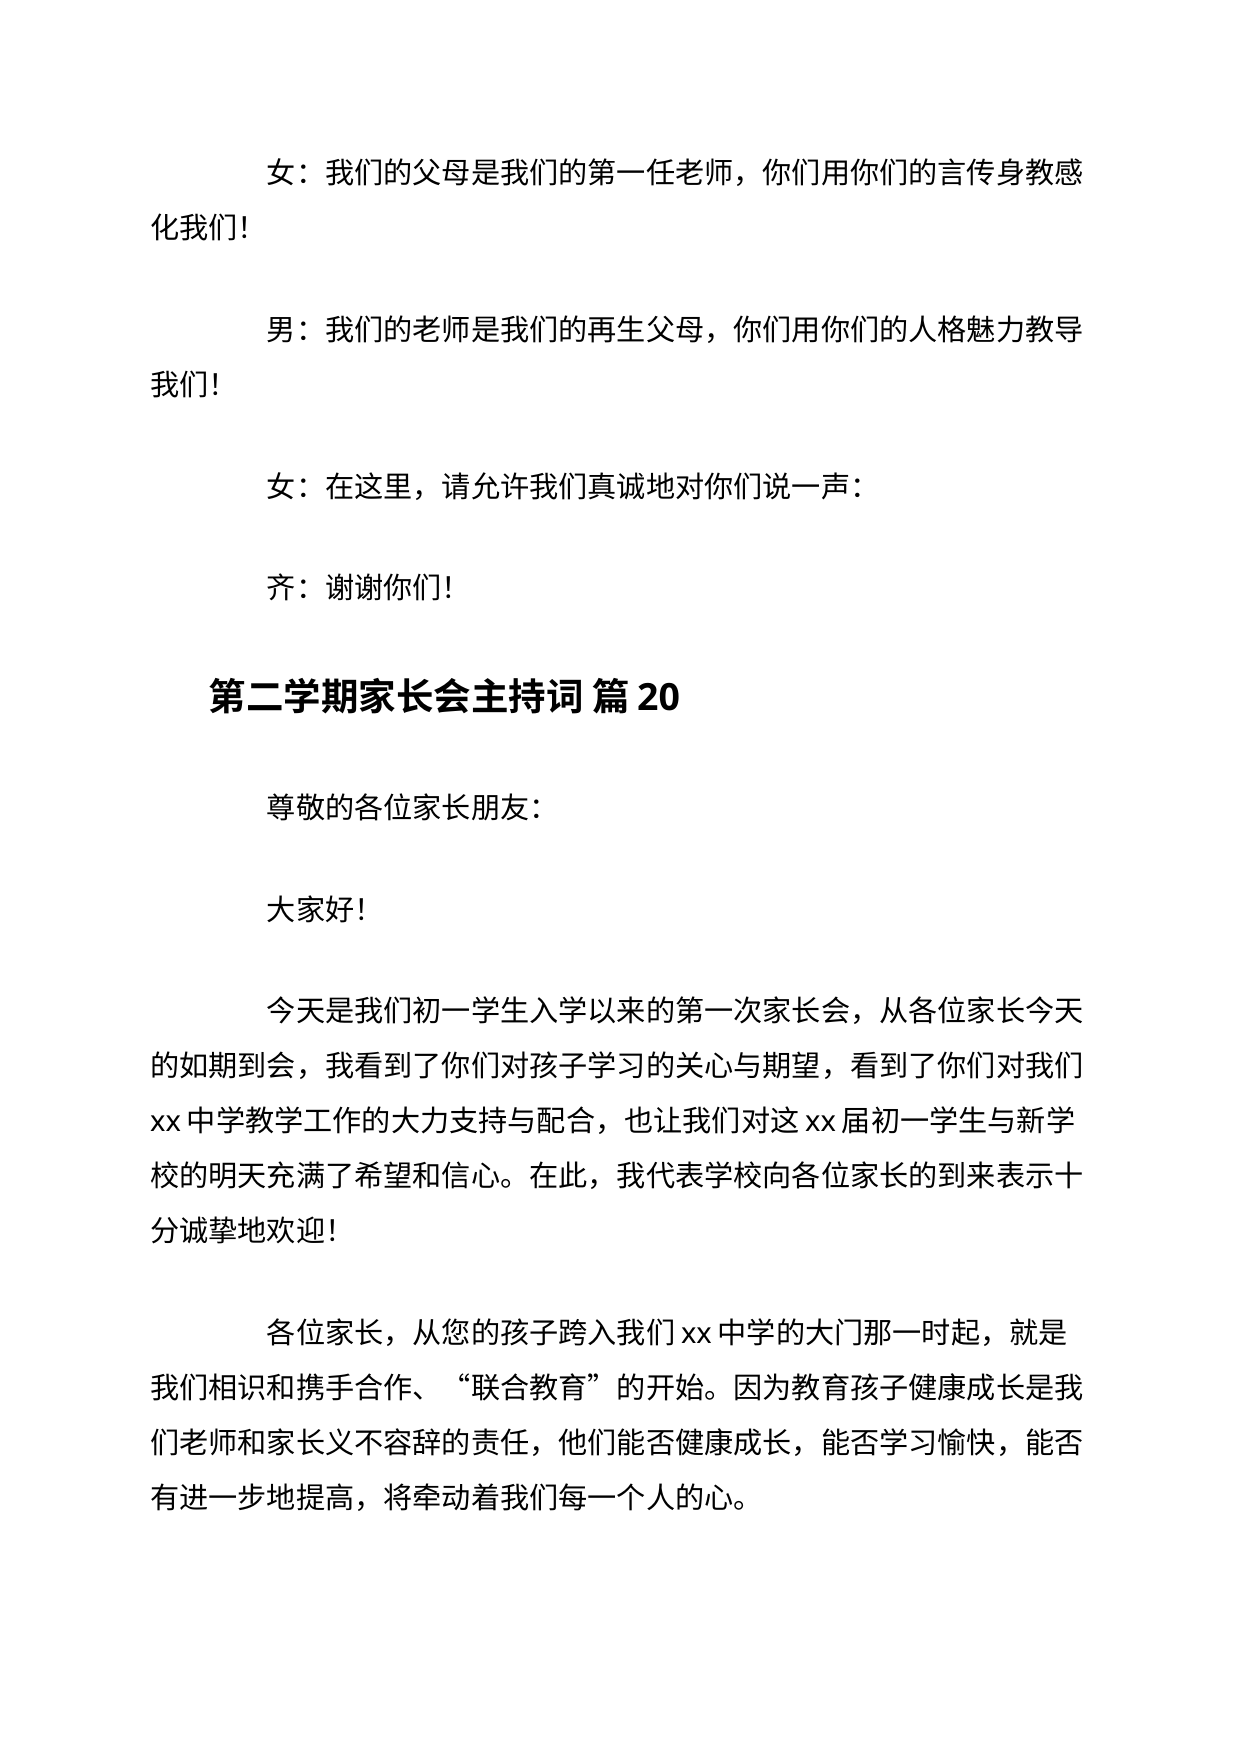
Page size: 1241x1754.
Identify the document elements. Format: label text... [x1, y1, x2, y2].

text 大家好！ [150, 886, 1090, 928]
text 男：我们的老师是我们的再生父母，你们用你们的人格魅力教导我们！ [150, 307, 1090, 404]
text 尊敬的各位家长朋友： [150, 784, 1090, 827]
text 女：在这里，请允许我们真诚地对你们说一声： [150, 463, 1090, 506]
text 第二学期家长会主持词 篇20 [150, 667, 1090, 721]
text 今天是我们初一学生入学以来的第一次家长会，从各位家长今天的如期到会，我看到了你们对孩子学习的关心与期望，看到了你们对我们xx中学教学工作的大力支持与配合，也让我们对这xx届初一学生与新学校的明天充满了希望和信心。在此，我代表学校向各位家长的到来表示十分诚挚地欢迎！ [150, 988, 1090, 1250]
text 女：我们的父母是我们的第一任老师，你们用你们的言传身教感化我们！ [150, 150, 1090, 247]
text 各位家长，从您的孩子跨入我们xx中学的大门那一时起，就是我们相识和携手合作、“联合教育”的开始。因为教育孩子健康成长是我们老师和家长义不容辞的责任，他们能否健康成长，能否学习愉快，能否有进一步地提高，将牵动着我们每一个人的心。 [150, 1309, 1090, 1517]
text 齐：谢谢你们！ [150, 565, 1090, 607]
